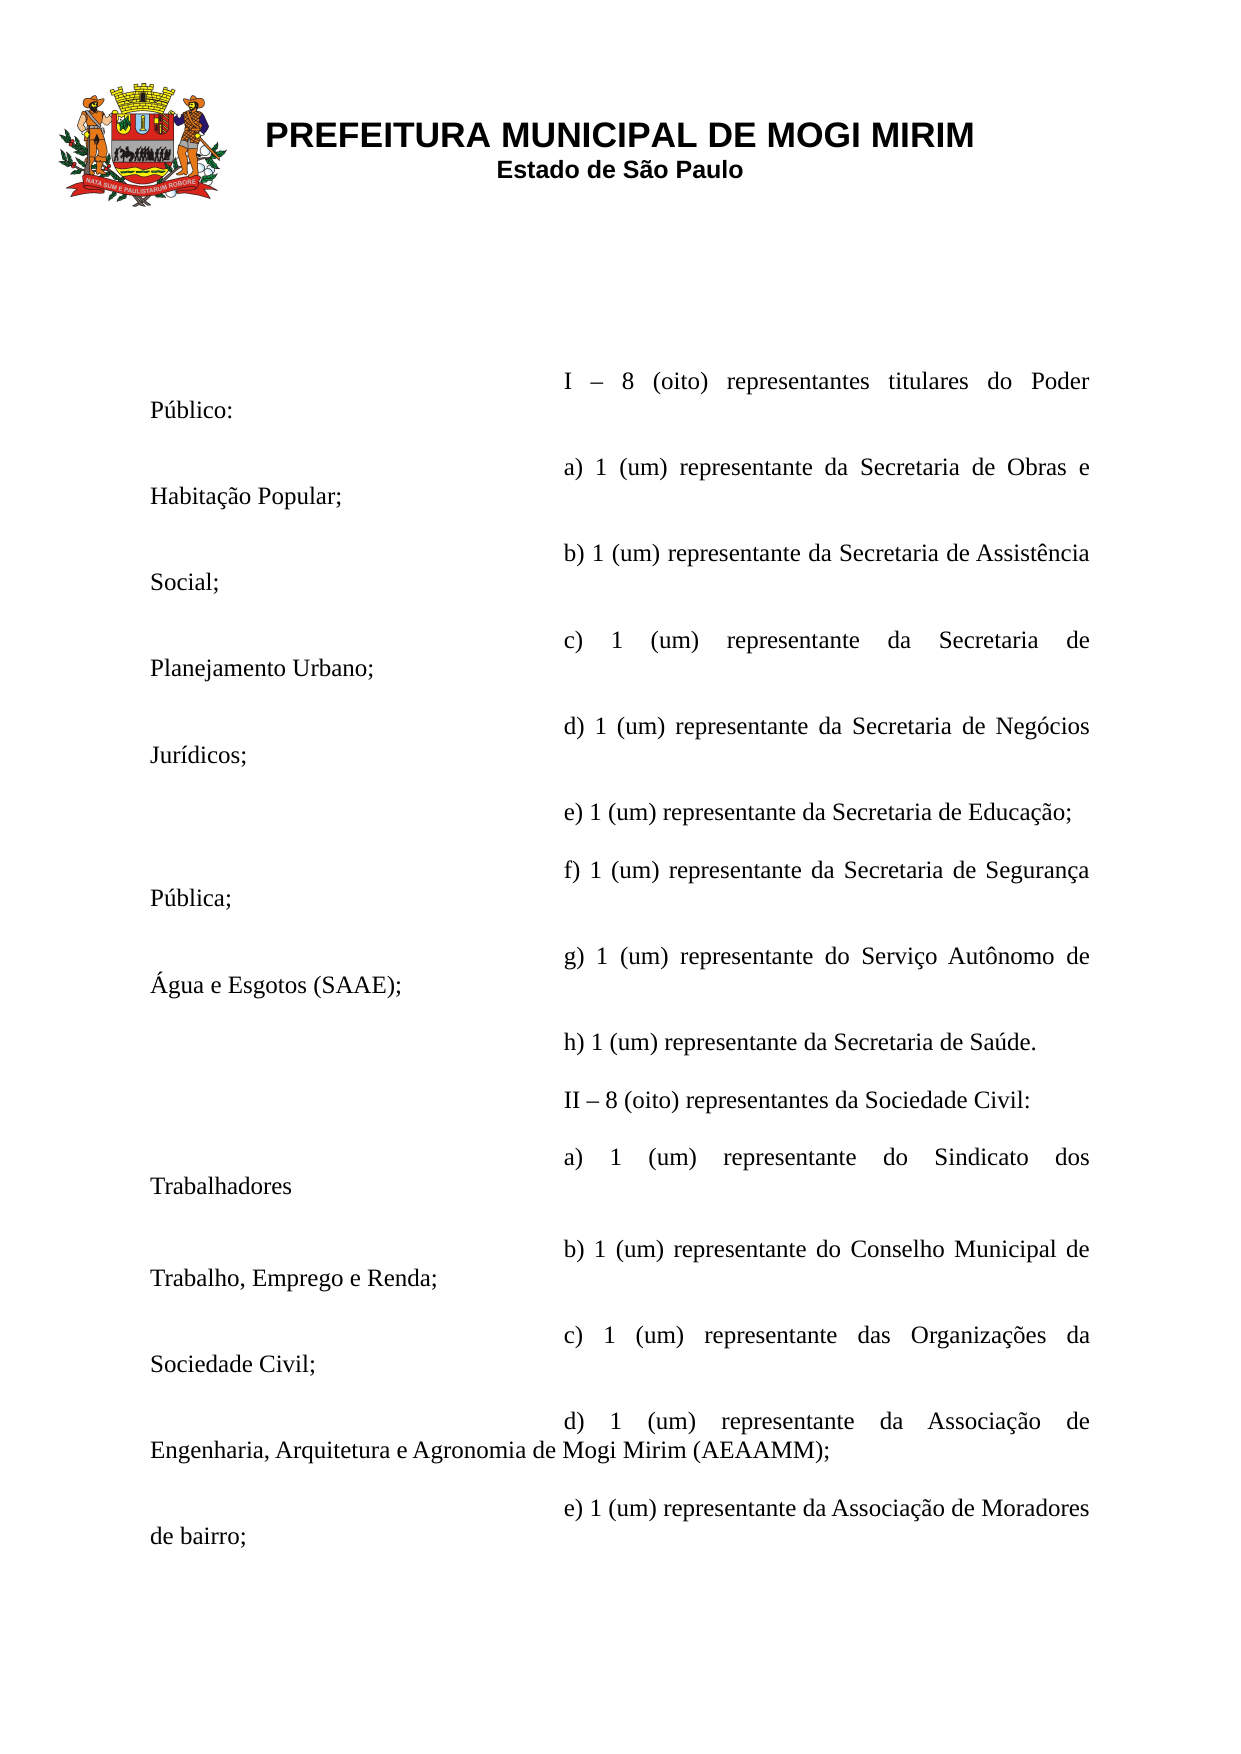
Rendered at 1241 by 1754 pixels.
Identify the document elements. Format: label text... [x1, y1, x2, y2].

text a) 1 (um) representante da Secretaria de Obras e Habitação Popular; [150, 452, 1090, 510]
text e) 1 (um) representante da Associação de Moradores de bairro; [150, 1493, 1090, 1550]
text II – 8 (oito) representantes da Sociedade Civil: [150, 1085, 1090, 1113]
text c) 1 (um) representante das Organizações da Sociedade Civil; [150, 1320, 1090, 1378]
text I – 8 (oito) representantes titulares do Poder Público: [150, 366, 1090, 423]
text c) 1 (um) representante da Secretaria de Planejamento Urbano; [150, 625, 1090, 682]
text g) 1 (um) representante do Serviço Autônomo de Água e Esgotos (SAAE); [150, 941, 1090, 998]
text d) 1 (um) representante da Secretaria de Negócios Jurídicos; [150, 711, 1090, 768]
picture [57, 83, 228, 207]
text e) 1 (um) representante da Secretaria de Educação; [150, 797, 1090, 826]
text b) 1 (um) representante do Conselho Municipal de Trabalho, Emprego e Renda; [150, 1234, 1090, 1291]
text h) 1 (um) representante da Secretaria de Saúde. [150, 1027, 1090, 1056]
text d) 1 (um) representante da Associação de Engenharia, Arquitetura e Agronomia de Mogi Mirim (AEAAMM); [150, 1406, 1090, 1464]
text f) 1 (um) representante da Secretaria de Segurança Pública; [150, 855, 1090, 912]
text b) 1 (um) representante da Secretaria de Assistência Social; [150, 538, 1090, 596]
text a) 1 (um) representante do Sindicato dos Trabalhadores [150, 1142, 1090, 1200]
